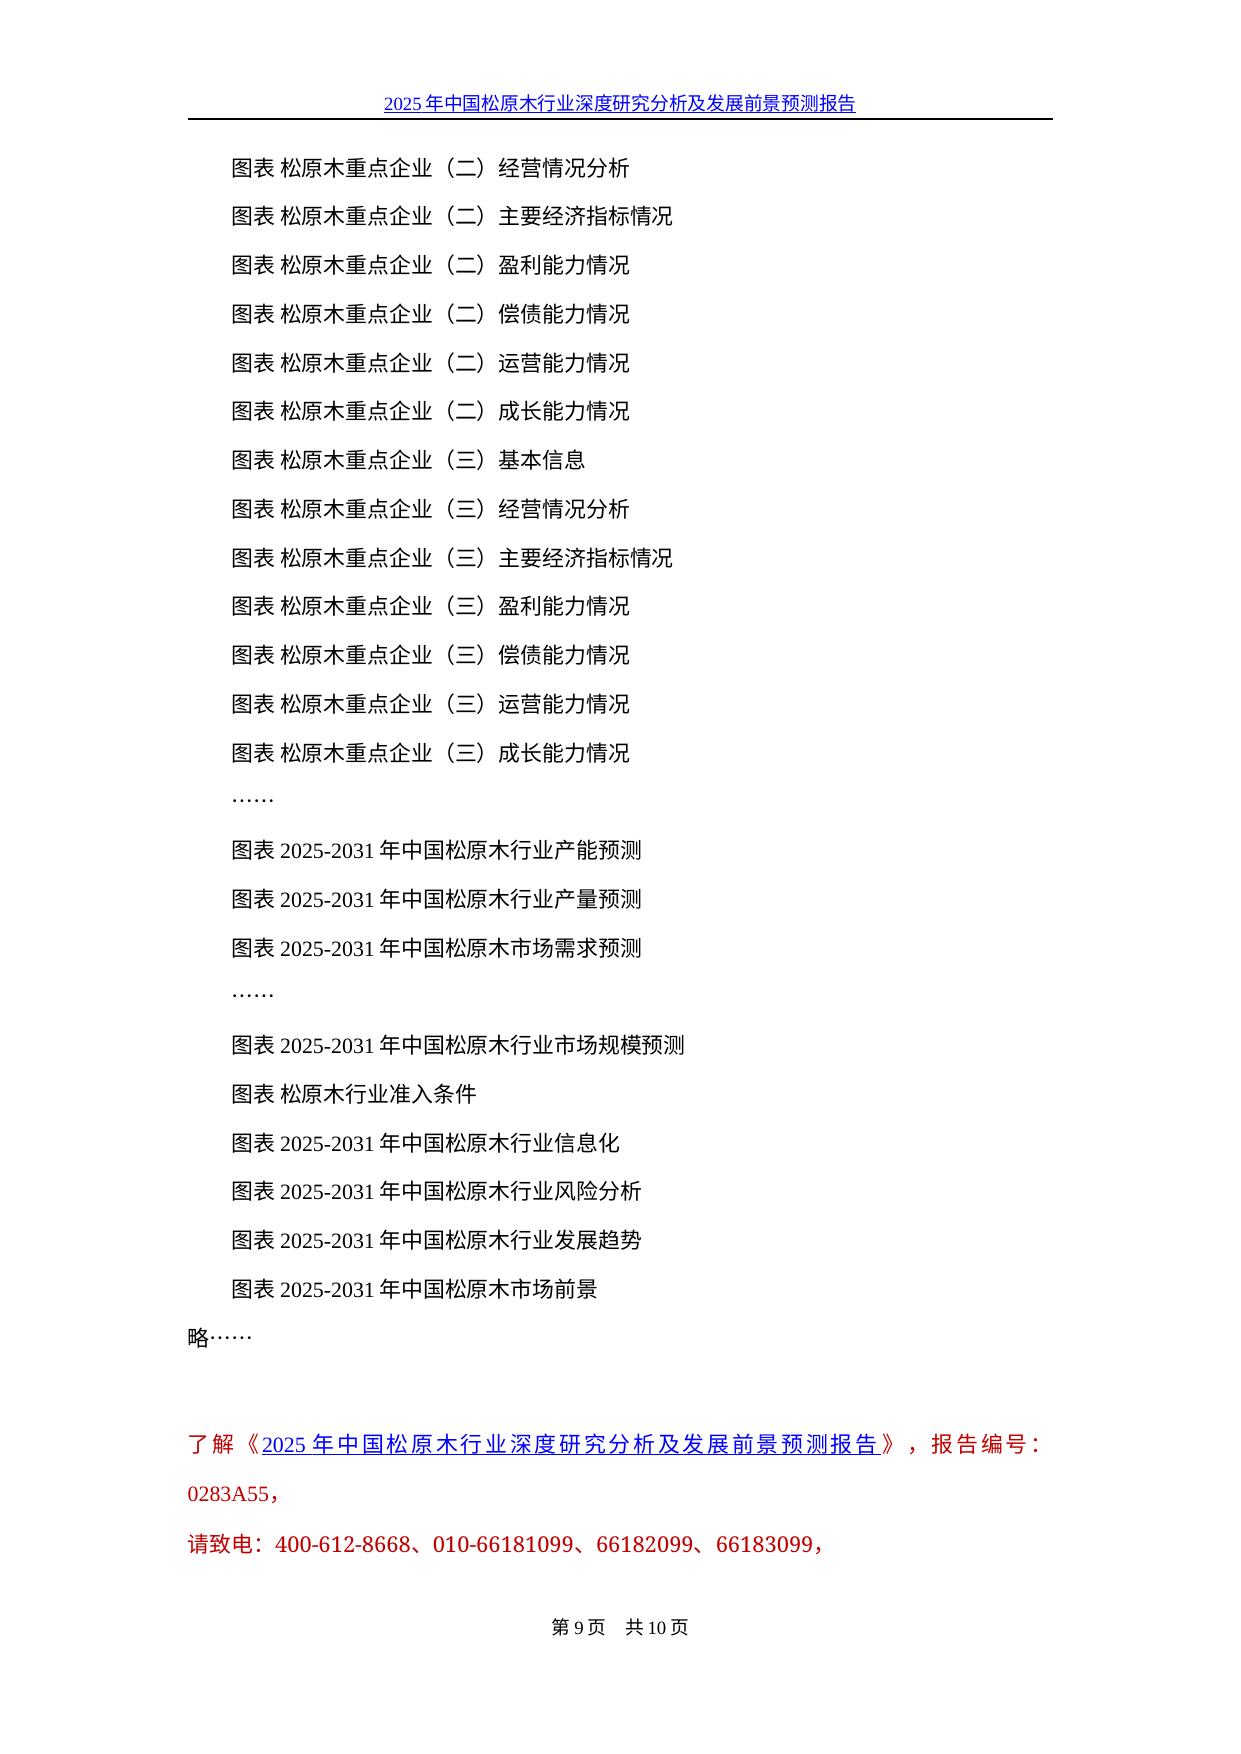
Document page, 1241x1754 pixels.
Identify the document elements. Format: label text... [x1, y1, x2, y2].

text 请致电：400-612-8668、010-66181099、66182099、66183099， [187, 1527, 1053, 1559]
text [187, 150, 1053, 1353]
text 了解《2025年中国松原木行业深度研究分析及发展前景预测报告》，报告编号：0283A55， [187, 1427, 1053, 1508]
